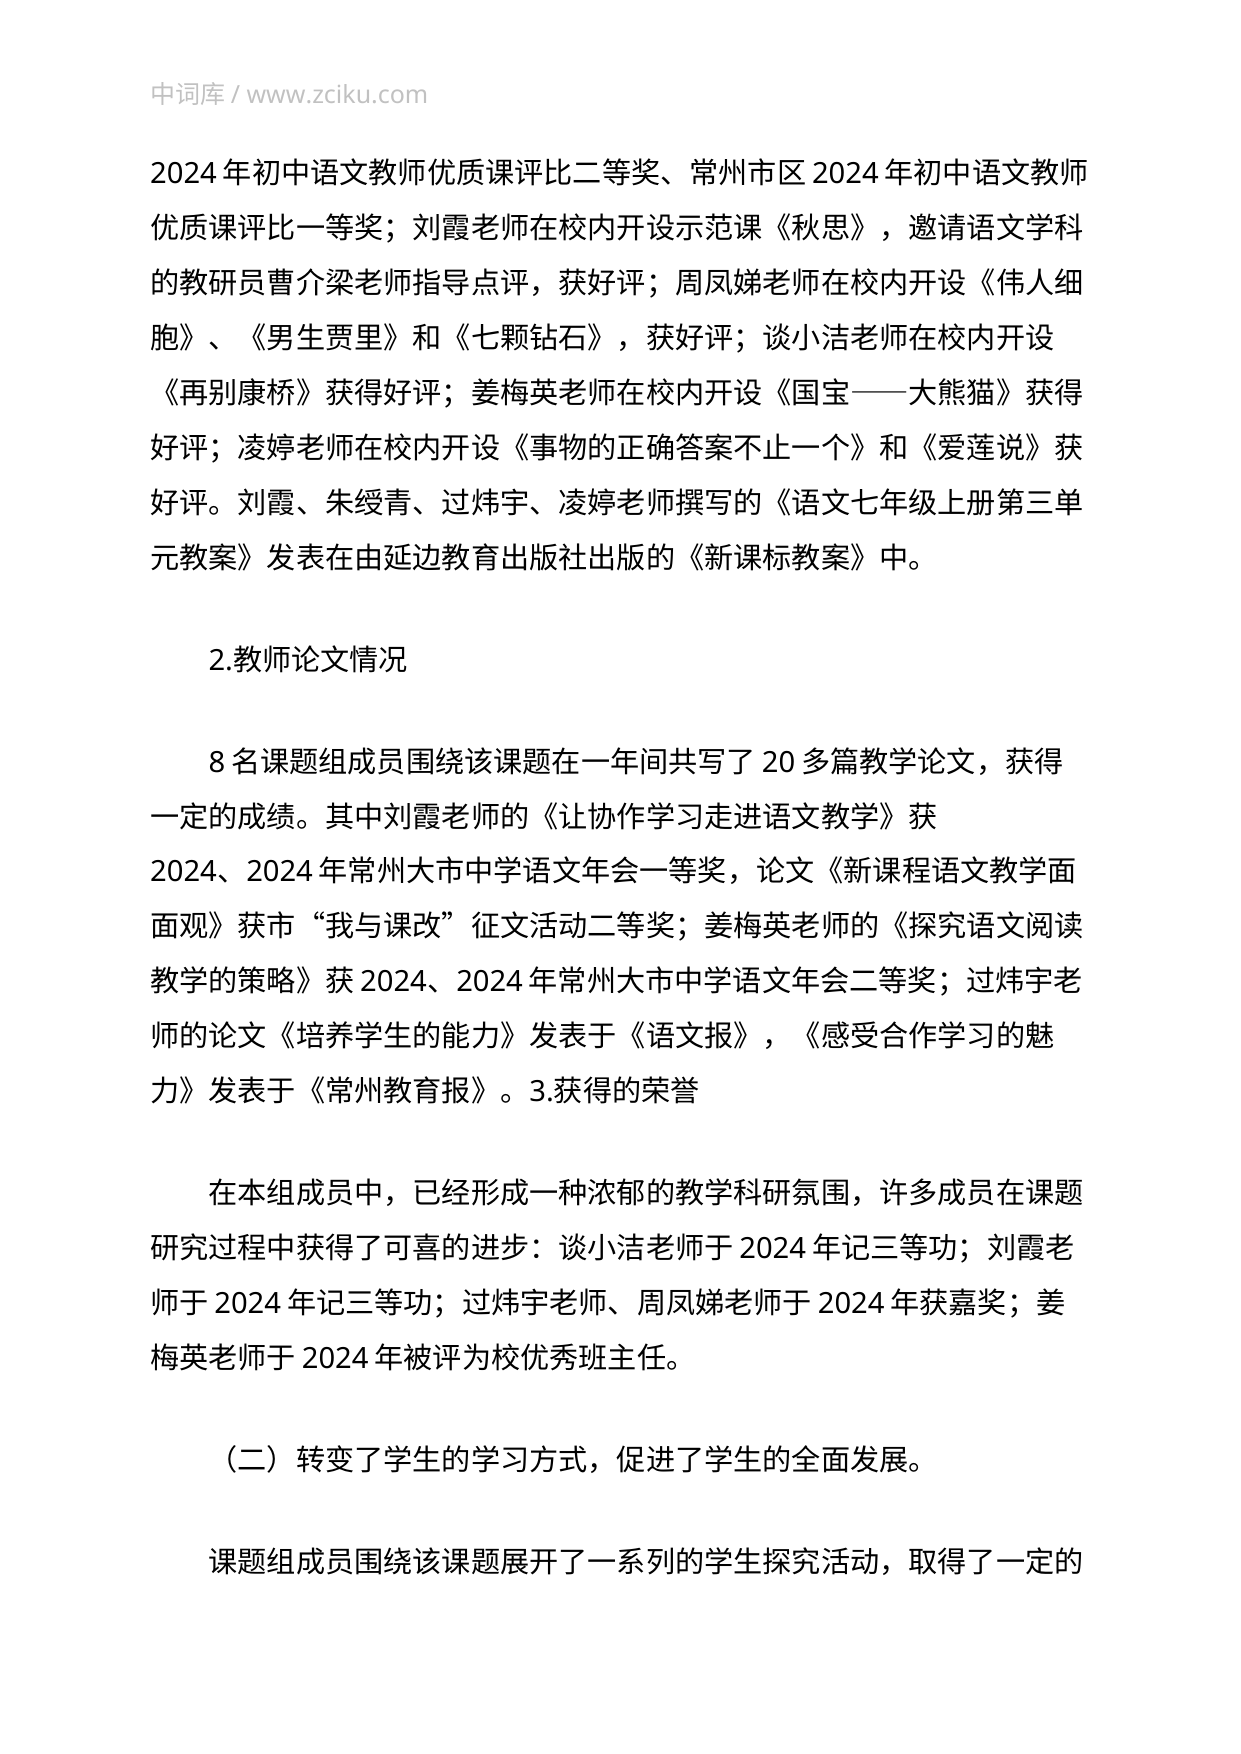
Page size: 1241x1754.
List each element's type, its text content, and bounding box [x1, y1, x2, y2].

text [150, 150, 1090, 577]
text （二）转变了学生的学习方式，促进了学生的全面发展。 [150, 1437, 1090, 1479]
text 8名课题组成员围绕该课题在一年间共写了20多篇教学论文，获得一定的成绩。其中刘霞老师的《让协作学习走进语文教学》获2024、2024年常州大市中学语文年会一等奖，论文《新课程语文教学面面观》获市“我与课改”征文活动二等奖；姜梅英老师的《探究语文阅读教学的策略》获2024、2024年常州大市中学语文年会二等奖；过炜宇老师的论文《培养学生的能力》发表于《语文报》，《感受合作学习的魅力》发表于《常州教育报》。3.获得的荣誉 [150, 738, 1090, 1110]
text 在本组成员中，已经形成一种浓郁的教学科研氛围，许多成员在课题研究过程中获得了可喜的进步：谈小洁老师于2024年记三等功；刘霞老师于2024年记三等功；过炜宇老师、周凤娣老师于2024年获嘉奖；姜梅英老师于2024年被评为校优秀班主任。 [150, 1170, 1090, 1377]
text 2.教师论文情况 [150, 636, 1090, 678]
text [150, 1538, 1090, 1581]
